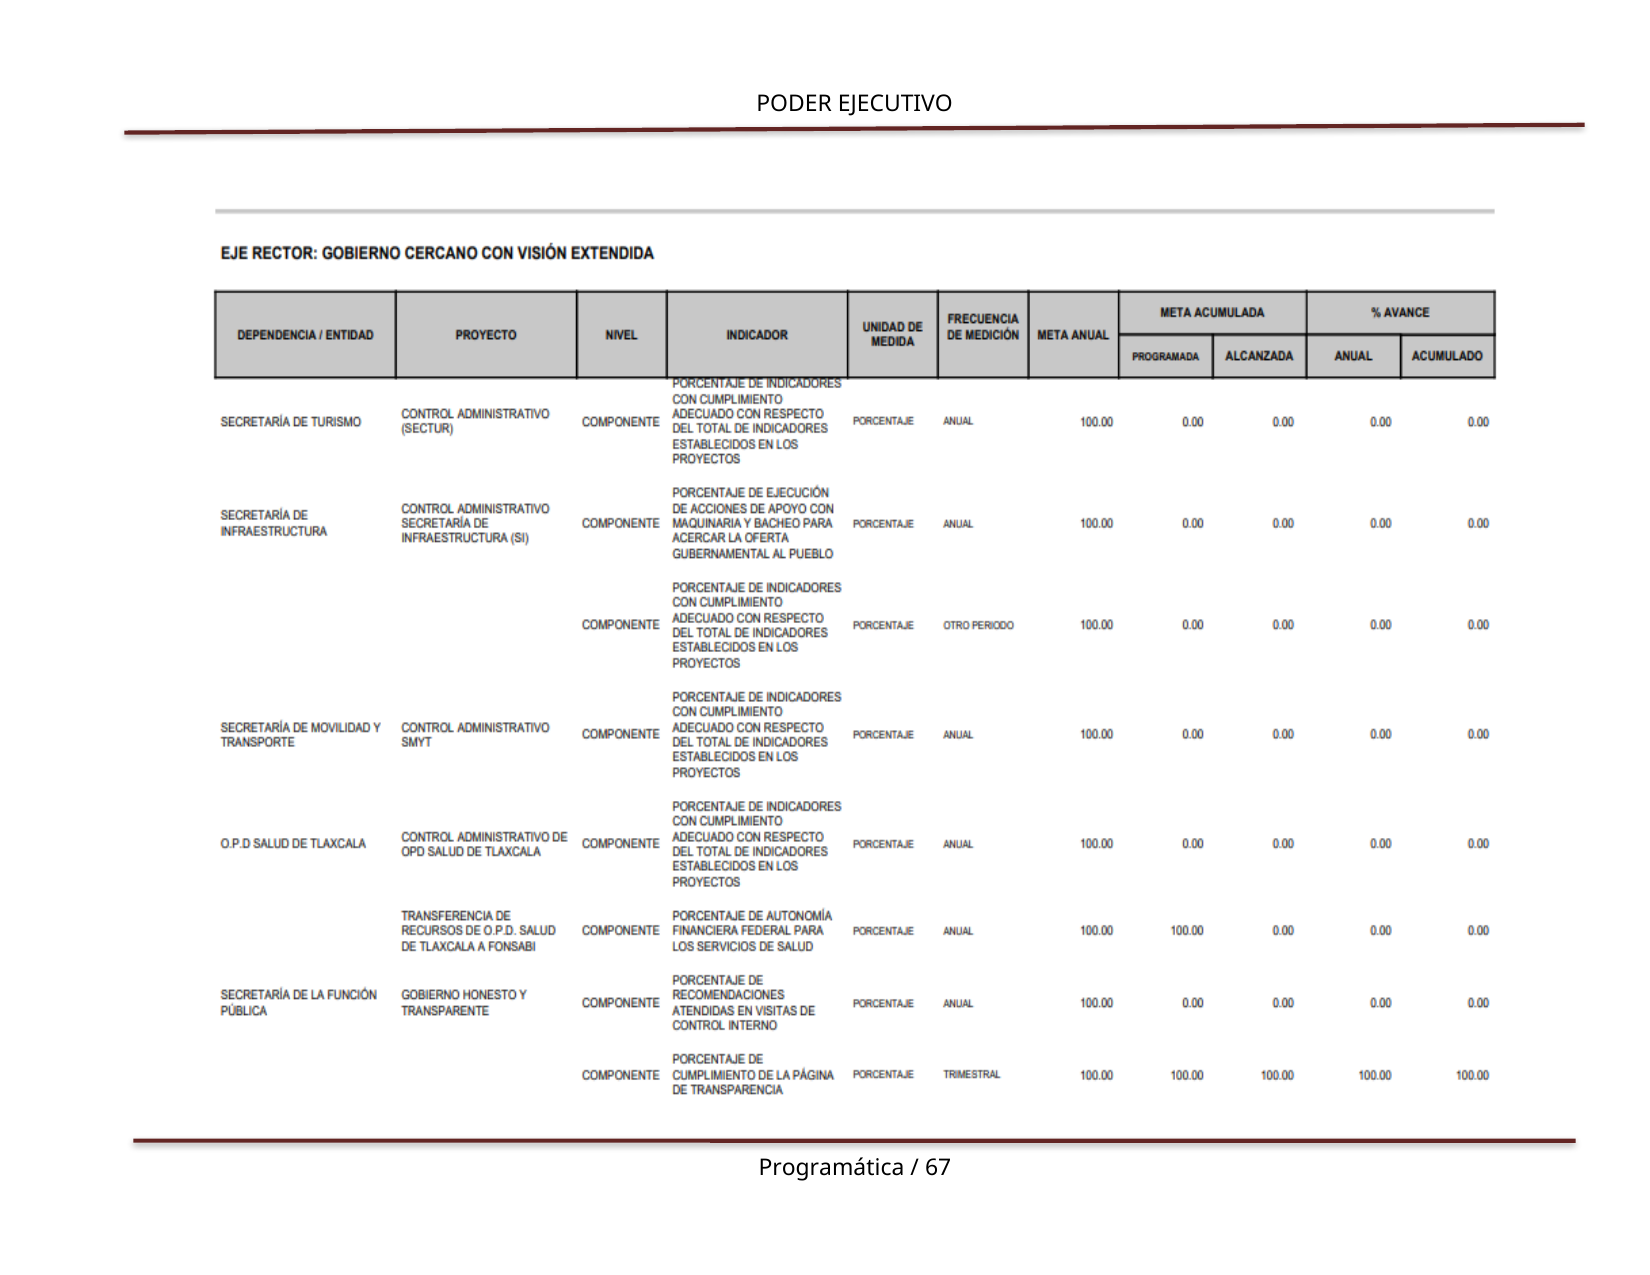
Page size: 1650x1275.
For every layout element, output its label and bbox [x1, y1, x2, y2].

picture [211, 200, 1498, 1115]
